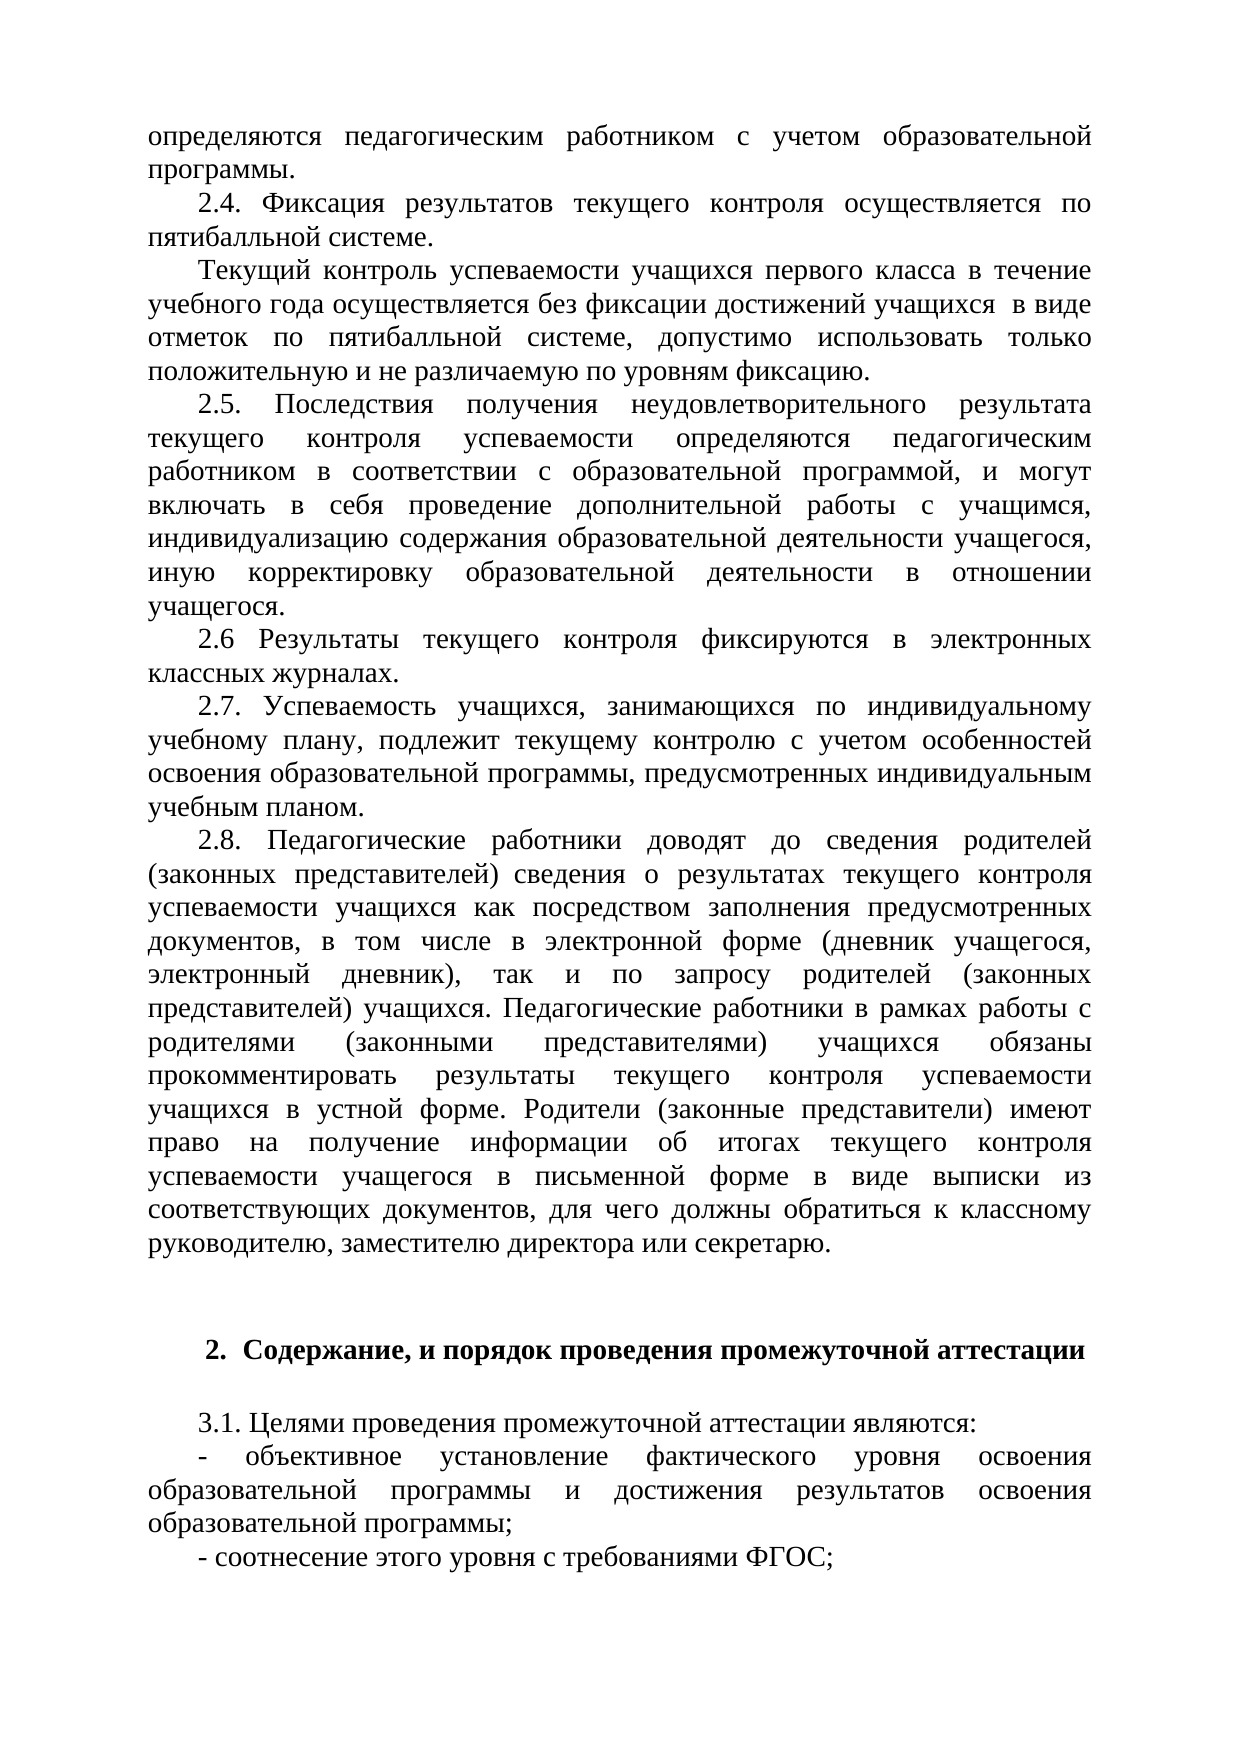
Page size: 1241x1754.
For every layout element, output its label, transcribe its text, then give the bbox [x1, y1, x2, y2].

text - объективное установление фактического уровня освоения образовательной программы и достижения результатов освоения образовательной программы; [148, 1438, 1092, 1539]
text 2.5. Последствия получения неудовлетворительного результата текущего контроля успеваемости определяются педагогическим работником в соответствии с образовательной программой, и могут включать в себя проведение дополнительной работы с учащимся, индивидуализацию содержания образовательной деятельности учащегося, иную корректировку образовательной деятельности в отношении учащегося. [148, 386, 1092, 621]
text 3.1. Целями проведения промежуточной аттестации являются: [148, 1405, 1092, 1438]
text 2.4. Фиксация результатов текущего контроля осуществляется по пятибалльной системе. [148, 185, 1092, 252]
text 2.7. Успеваемость учащихся, занимающихся по индивидуальному учебному плану, подлежит текущему контролю с учетом особенностей освоения образовательной программы, предусмотренных индивидуальным учебным планом. [148, 688, 1092, 822]
text Текущий контроль успеваемости учащихся первого класса в течение учебного года осуществляется без фиксации достижений учащихся в виде отметок по пятибалльной системе, допустимо использовать только положительную и не различаемую по уровням фиксацию. [148, 252, 1092, 386]
list Содержание, и порядок проведения промежуточной аттестации [198, 1332, 1092, 1365]
text 2.8. Педагогические работники доводят до сведения родителей (законных представителей) сведения о результатах текущего контроля успеваемости учащихся как посредством заполнения предусмотренных документов, в том числе в электронной форме (дневник учащегося, электронный дневник), так и по запросу родителей (законных представителей) учащихся. Педагогические работники в рамках работы с родителями (законными представителями) учащихся обязаны прокомментировать результаты текущего контроля успеваемости учащихся в устной форме. Родители (законные представители) имеют право на получение информации об итогах текущего контроля успеваемости учащегося в письменной форме в виде выписки из соответствующих документов, для чего должны обратиться к классному руководителю, заместителю директора или секретарю. [148, 822, 1092, 1258]
text - соотнесение этого уровня с требованиями ФГОС; [148, 1539, 1092, 1573]
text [148, 118, 1092, 185]
text 2.6 Результаты текущего контроля фиксируются в электронных классных журналах. [148, 621, 1092, 688]
